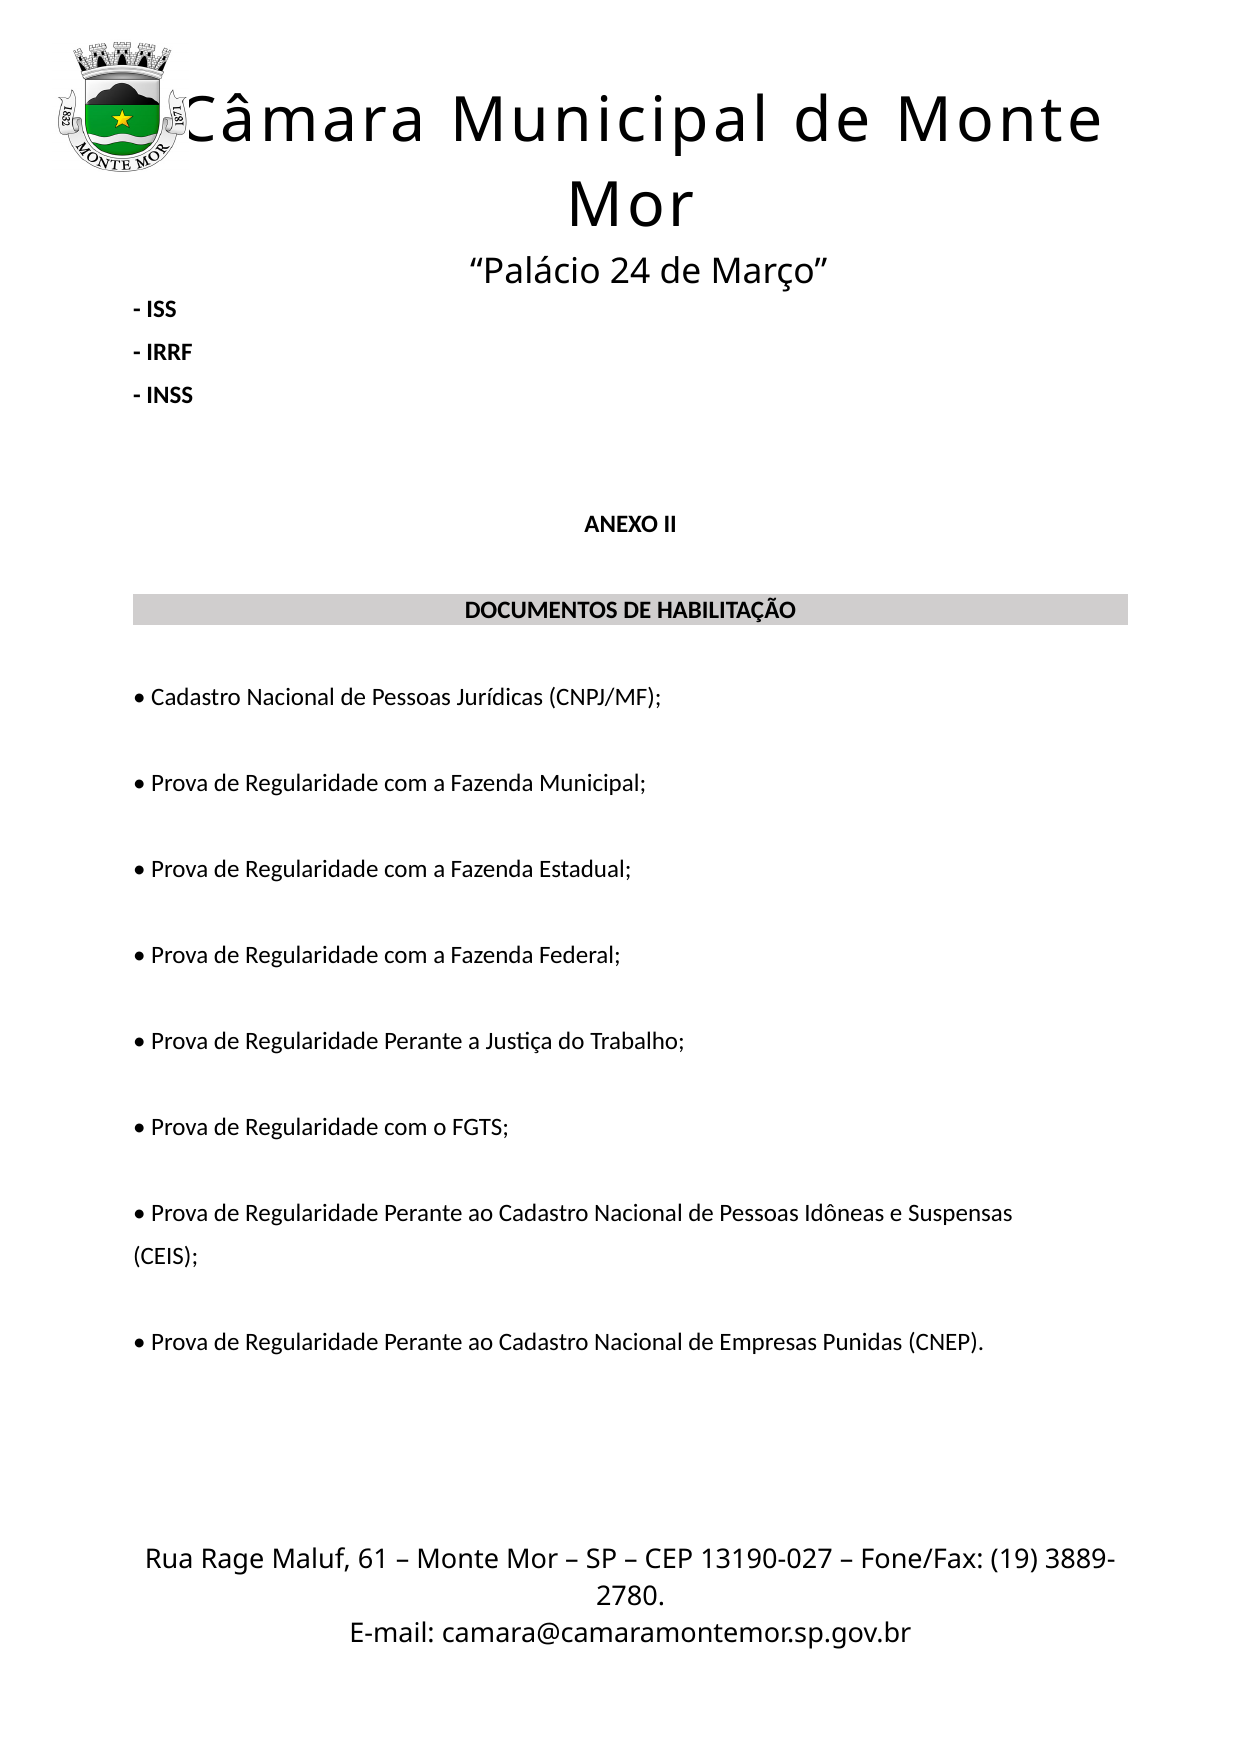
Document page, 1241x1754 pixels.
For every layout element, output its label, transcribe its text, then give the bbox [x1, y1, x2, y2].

text • Prova de Regularidade com a Fazenda Municipal; [133, 767, 1128, 797]
text - ISS [133, 293, 1128, 324]
text • Cadastro Nacional de Pessoas Jurídicas (CNPJ/MF); [133, 681, 1128, 711]
text • Prova de Regularidade com a Fazenda Federal; [133, 939, 1128, 969]
text • Prova de Regularidade com a Fazenda Estadual; [133, 853, 1128, 883]
text • Prova de Regularidade Perante a Justiça do Trabalho; [133, 1025, 1128, 1055]
text (CEIS); [133, 1240, 1128, 1270]
text DOCUMENTOS DE HABILITAÇÃO [133, 594, 1128, 625]
picture [51, 36, 189, 174]
text • Prova de Regularidade Perante ao Cadastro Nacional de Pessoas Idôneas e Suspensas [133, 1197, 1128, 1227]
text • Prova de Regularidade Perante ao Cadastro Nacional de Empresas Punidas (CNEP). [133, 1326, 1128, 1356]
text ANEXO II [133, 508, 1128, 539]
text - IRRF [133, 336, 1128, 367]
text - INSS [133, 379, 1128, 410]
text • Prova de Regularidade com o FGTS; [133, 1111, 1128, 1141]
